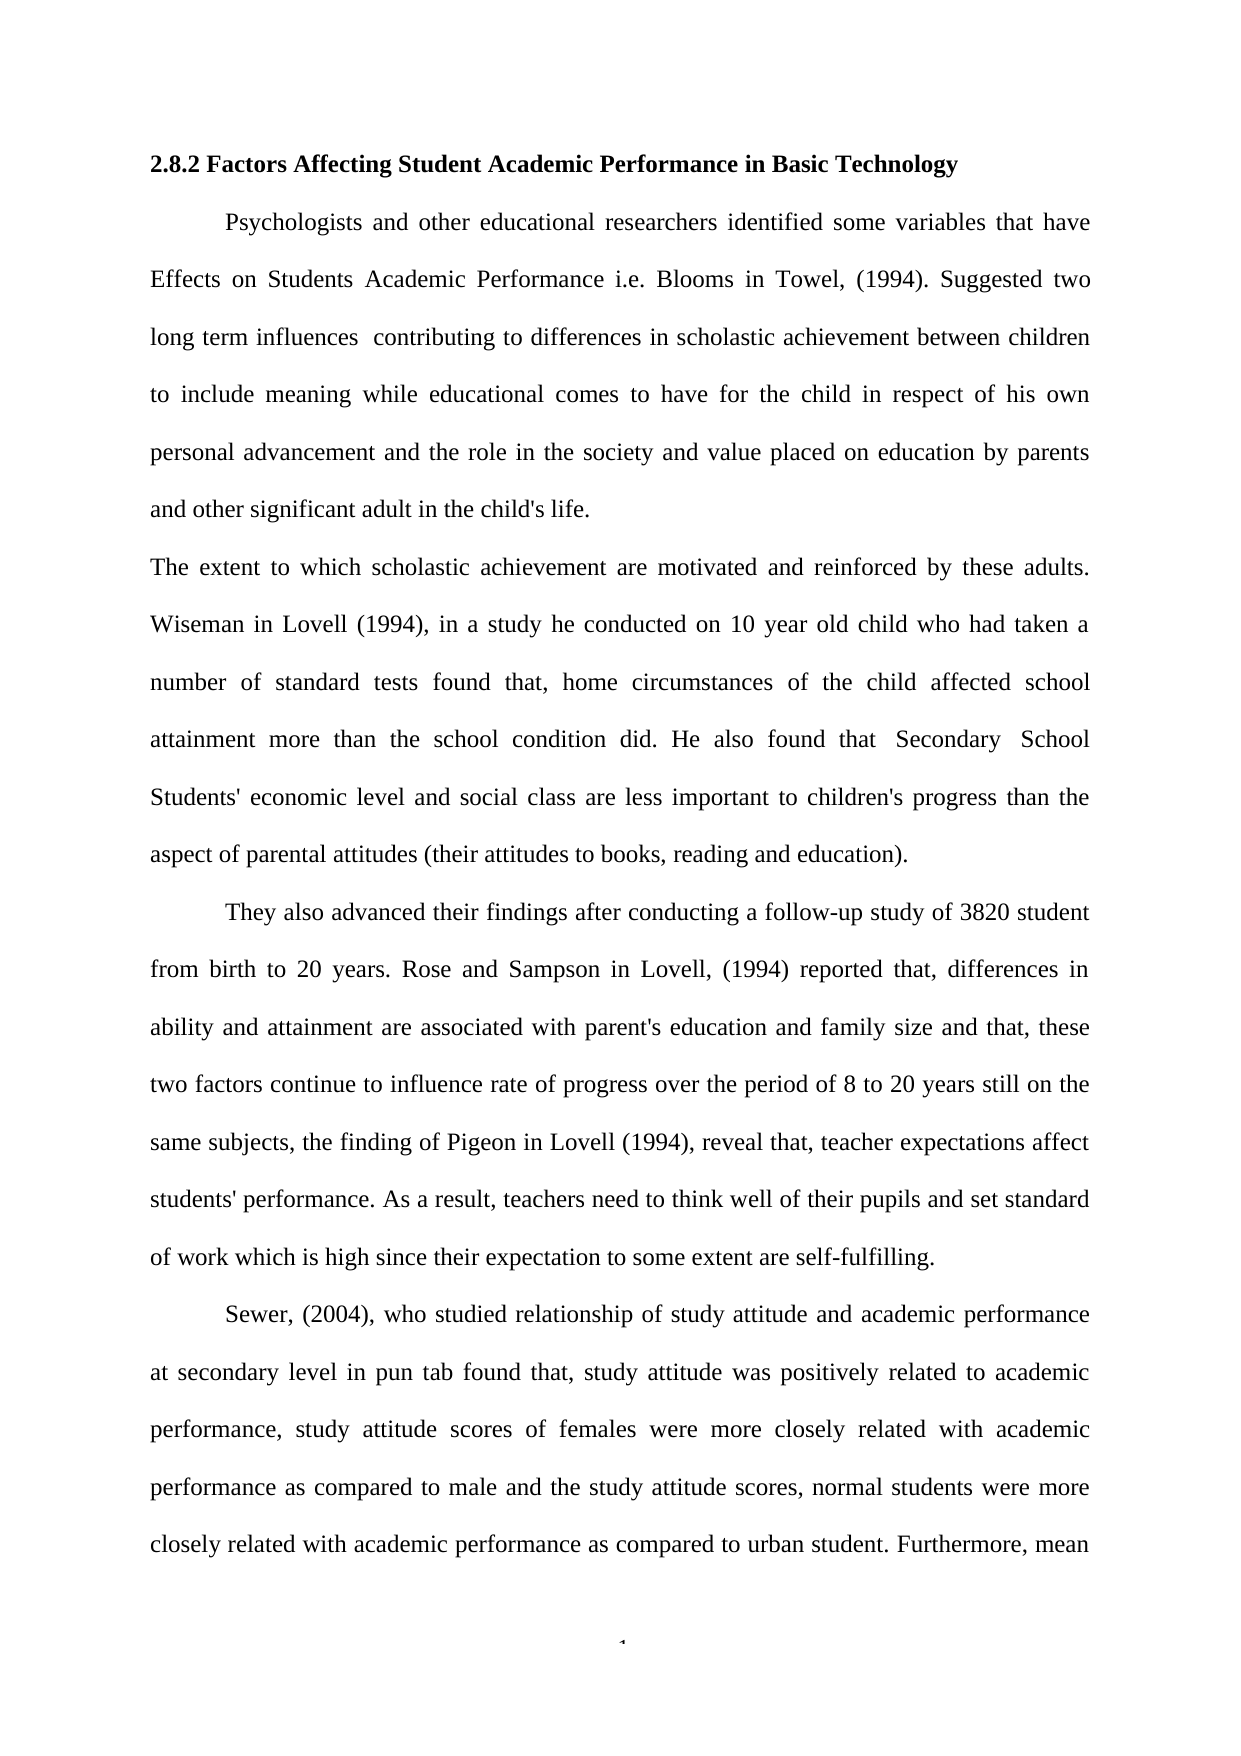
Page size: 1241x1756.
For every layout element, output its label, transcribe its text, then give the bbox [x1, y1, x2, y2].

subtitle Factors Affecting Student Academic Performance in Basic Technology [150, 149, 1103, 178]
text The extent to which scholastic achievement are motivated and reinforced by these adults. Wiseman in Lovell (1994), in a study he conducted on 10 year old child who had taken a number of standard tests found that, home circumstances of the child affected school attainment more than the school condition did. He also found that Secondary School Students' economic level and social class are less important to children's progress than the aspect of parental attitudes (their attitudes to books, reading and education). [150, 552, 1091, 868]
text Psychologists and other educational researchers identified some variables that have Effects on Students Academic Performance i.e. Blooms in Towel, (1994). Suggested two long term influences contributing to differences in scholastic achievement between children to include meaning while educational comes to have for the child in respect of his own personal advancement and the role in the society and value placed on education by parents and other significant adult in the child's life. [150, 207, 1091, 523]
text They also advanced their findings after conducting a follow-up study of 3820 student from birth to 20 years. Rose and Sampson in Lovell, (1994) reported that, differences in ability and attainment are associated with parent's education and family size and that, these two factors continue to influence rate of progress over the period of 8 to 20 years still on the same subjects, the finding of Pigeon in Lovell (1994), reveal that, teacher expectations affect students' performance. As a result, teachers need to think well of their pupils and set standard of work which is high since their expectation to some extent are self-fulfilling. [150, 897, 1091, 1271]
text Sewer, (2004), who studied relationship of study attitude and academic performance at secondary level in pun tab found that, study attitude was positively related to academic performance, study attitude scores of females were more closely related with academic performance as compared to male and the study attitude scores, normal students were more closely related with academic performance as compared to urban student. Furthermore, mean [150, 1299, 1091, 1558]
